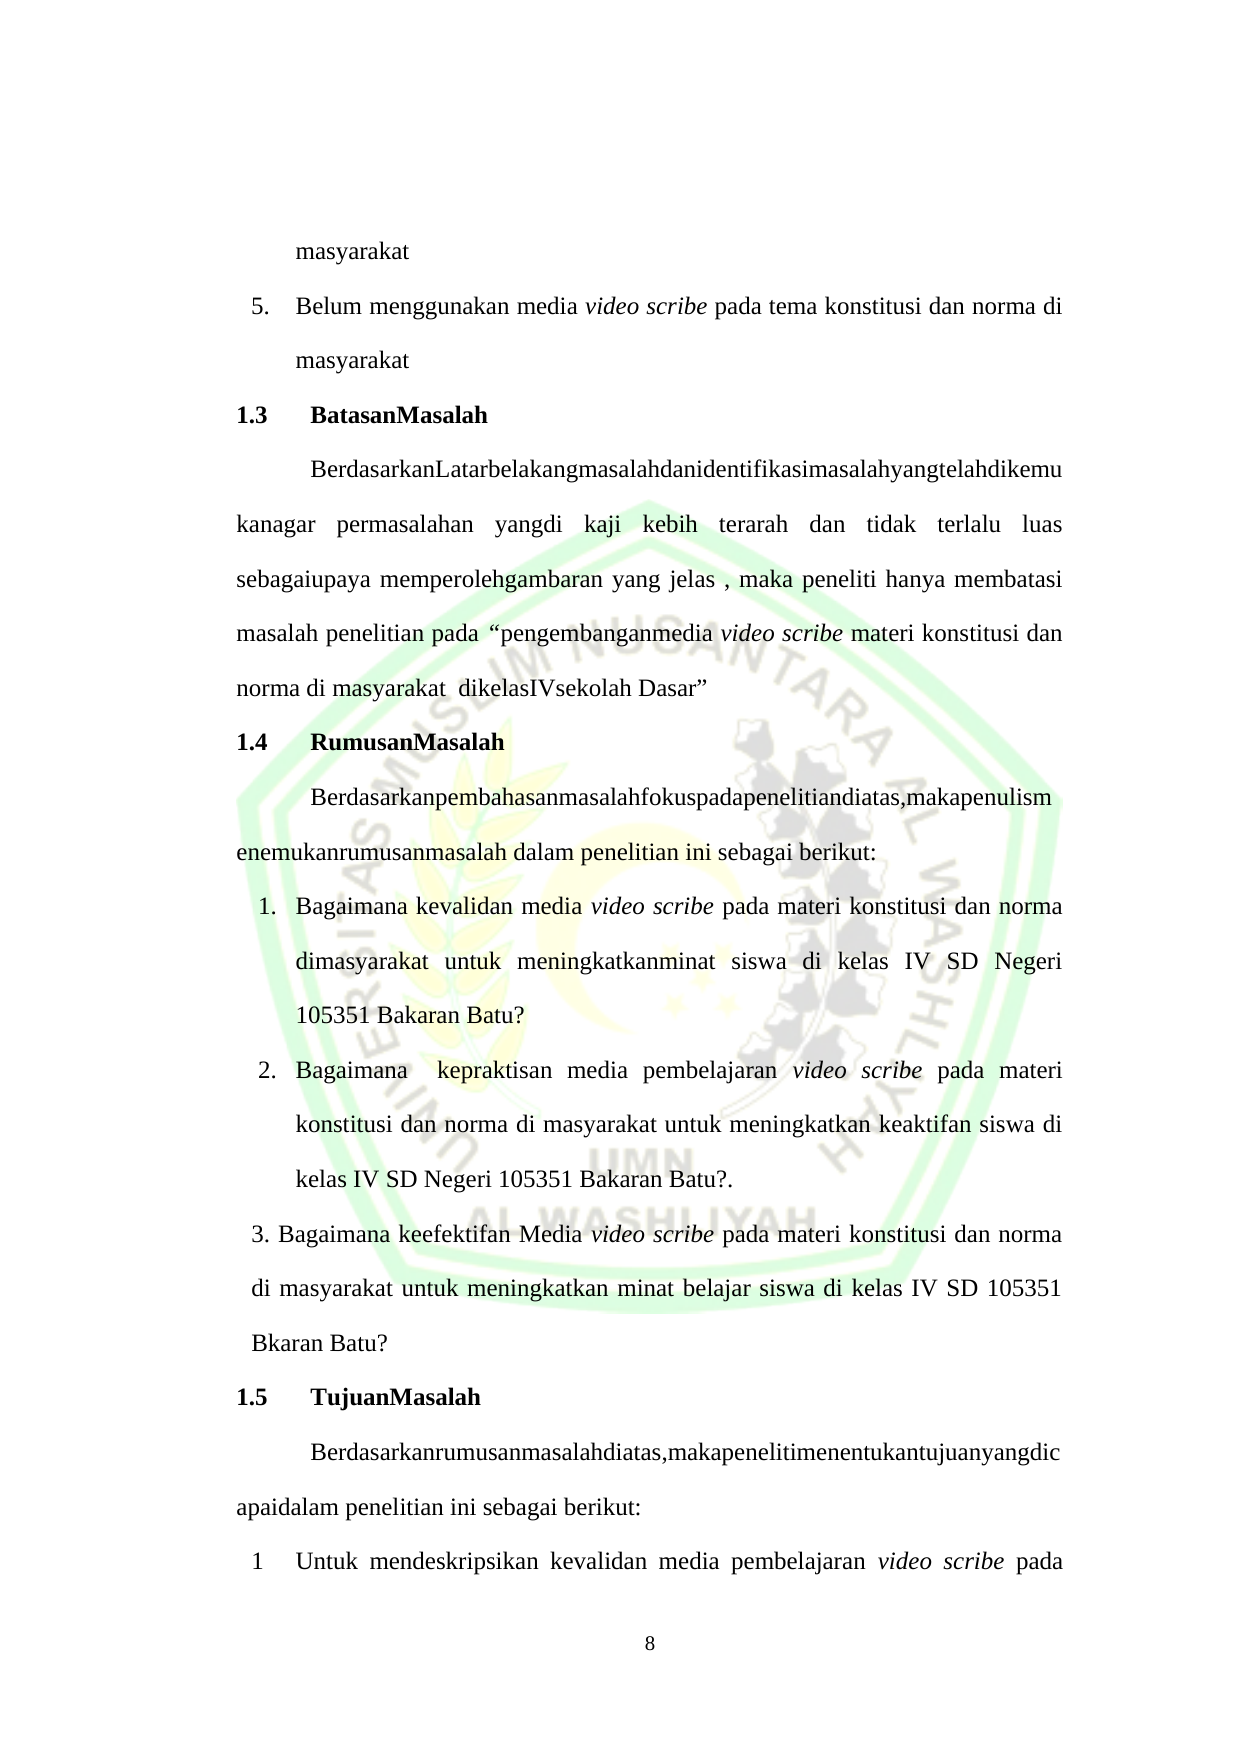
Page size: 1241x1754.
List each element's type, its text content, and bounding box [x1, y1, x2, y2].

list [251, 236, 1063, 265]
text BerdasarkanLatarbelakangmasalahdanidentifikasimasalahyangtelahdikemukanagar permasalahan yangdi kaji kebih terarah dan tidak terlalu luas sebagaiupaya memperolehgambaran yang jelas , maka peneliti hanya membatasi masalah penelitian pada “pengembanganmedia video scribe materi konstitusi dan norma di masyarakat dikelasIVsekolah Dasar” [236, 454, 1063, 702]
list Belum menggunakan media video scribe pada tema konstitusi dan norma di masyarakat [251, 291, 1063, 374]
subtitle 1.4 RumusanMasalah [236, 727, 1063, 756]
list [251, 1546, 1063, 1575]
list Bagaimana kepraktisan media pembelajaran video scribe pada materi konstitusi dan norma di masyarakat untuk meningkatkan keaktifan siswa di kelas IV SD Negeri 105351 Bakaran Batu?. [258, 1055, 1063, 1193]
subtitle 1.5 TujuanMasalah [236, 1382, 1063, 1411]
subtitle 1.3 BatasanMasalah [236, 400, 1063, 429]
text Berdasarkanpembahasanmasalahfokuspadapenelitiandiatas,makapenulismenemukanrumusanmasalah dalam penelitian ini sebagai berikut: [236, 782, 1063, 865]
subtitle Berdasarkanrumusanmasalahdiatas,makapenelitimenentukantujuanyangdicapaidalam penelitian ini sebagai berikut: [236, 1437, 1063, 1520]
text 3. Bagaimana keefektifan Media video scribe pada materi konstitusi dan norma di masyarakat untuk meningkatkan minat belajar siswa di kelas IV SD 105351 Bkaran Batu? [251, 1219, 1063, 1357]
list Bagaimana kevalidan media video scribe pada materi konstitusi dan norma dimasyarakat untuk meningkatkanminat siswa di kelas IV SD Negeri 105351 Bakaran Batu? [258, 891, 1063, 1029]
